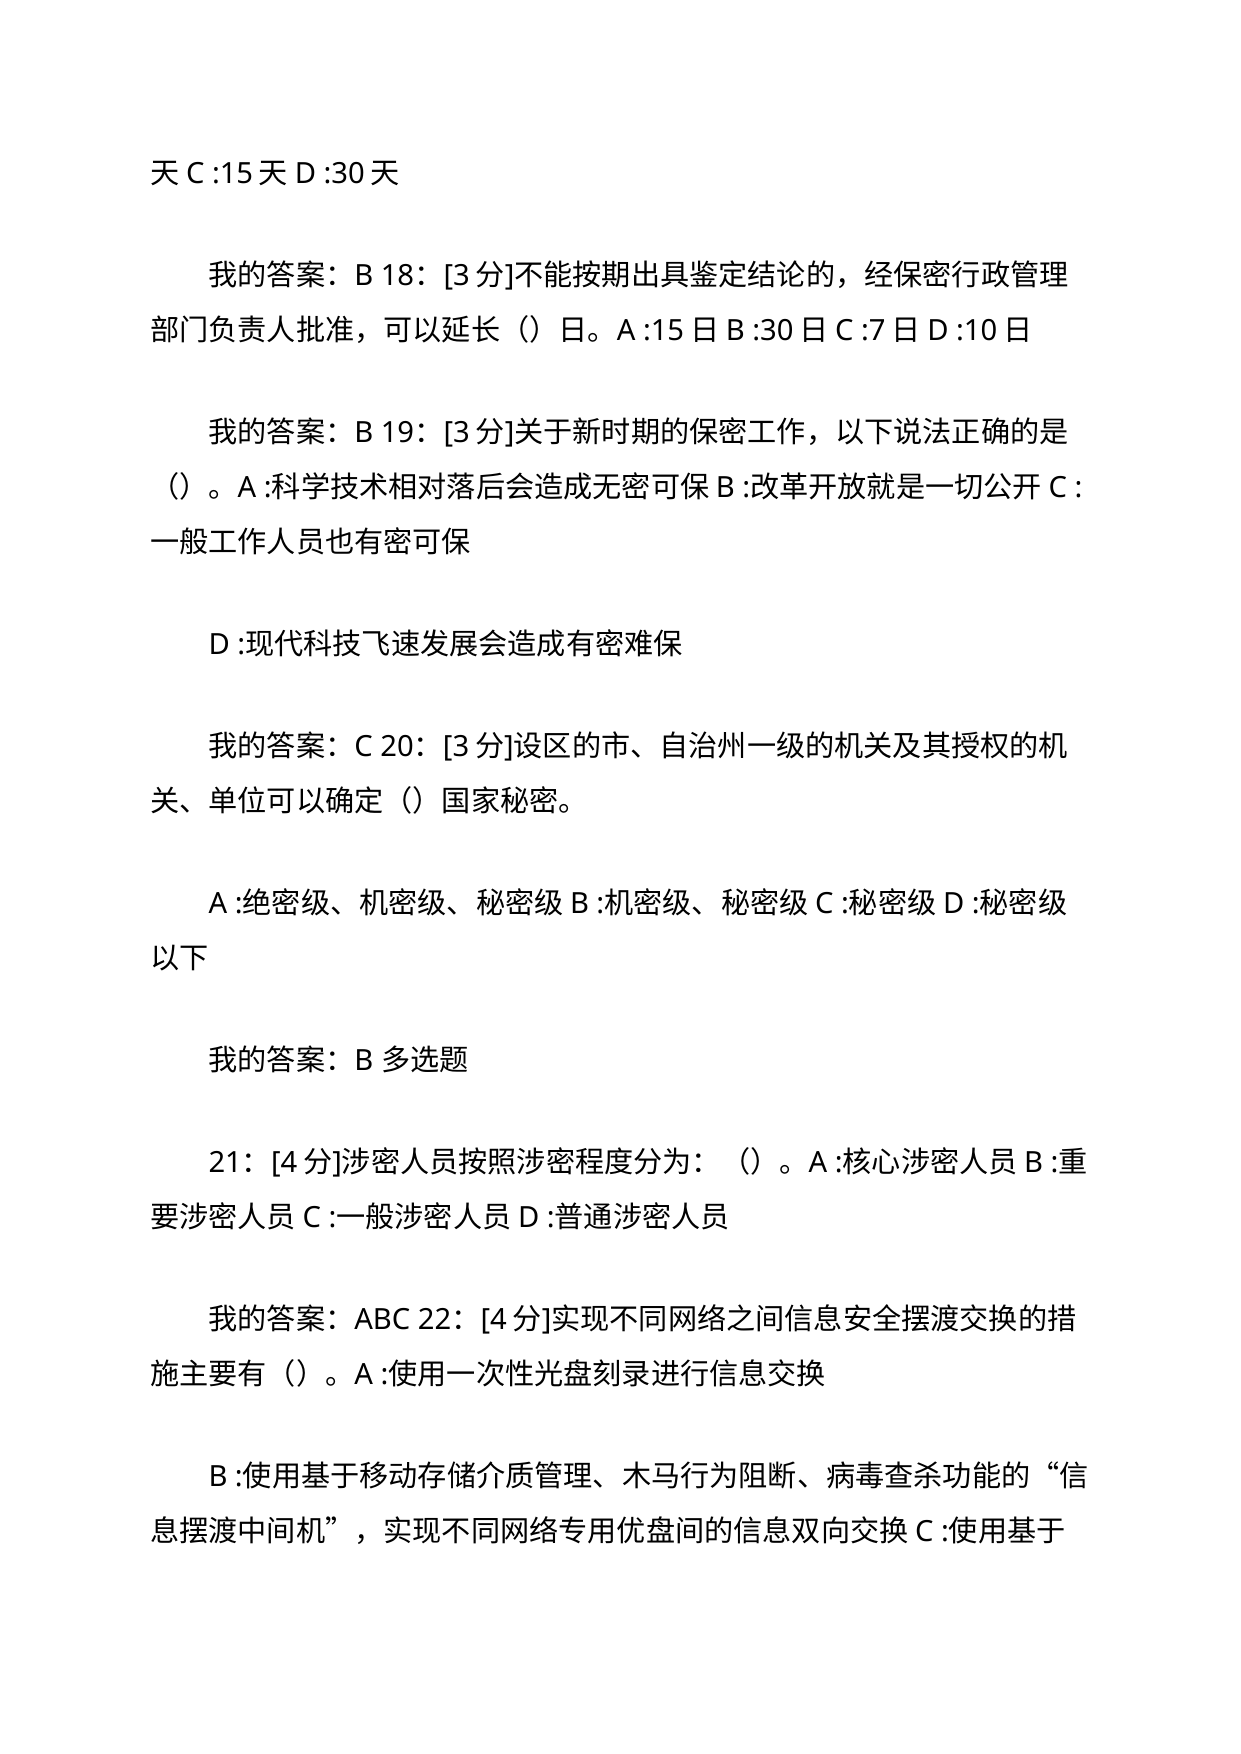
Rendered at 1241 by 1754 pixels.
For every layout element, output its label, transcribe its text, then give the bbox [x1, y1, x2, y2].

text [150, 1452, 1090, 1549]
text 我的答案：B 18：[3分]不能按期出具鉴定结论的，经保密行政管理部门负责人批准，可以延长（）日。A :15日 B :30日 C :7日 D :10日 [150, 252, 1090, 349]
text 我的答案：ABC 22：[4分]实现不同网络之间信息安全摆渡交换的措施主要有（）。A :使用一次性光盘刻录进行信息交换 [150, 1295, 1090, 1393]
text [150, 150, 1090, 192]
text D :现代科技飞速发展会造成有密难保 [150, 621, 1090, 663]
text 我的答案：B 19：[3分]关于新时期的保密工作，以下说法正确的是（）。A :科学技术相对落后会造成无密可保 B :改革开放就是一切公开 C :一般工作人员也有密可保 [150, 409, 1090, 561]
text 我的答案：C 20：[3分]设区的市、自治州一级的机关及其授权的机关、单位可以确定（）国家秘密。 [150, 723, 1090, 820]
text A :绝密级、机密级、秘密级 B :机密级、秘密级 C :秘密级 D :秘密级以下 [150, 879, 1090, 977]
text 21：[4分]涉密人员按照涉密程度分为：（）。A :核心涉密人员 B :重要涉密人员 C :一般涉密人员 D :普通涉密人员 [150, 1138, 1090, 1236]
text 我的答案：B 多选题 [150, 1036, 1090, 1079]
